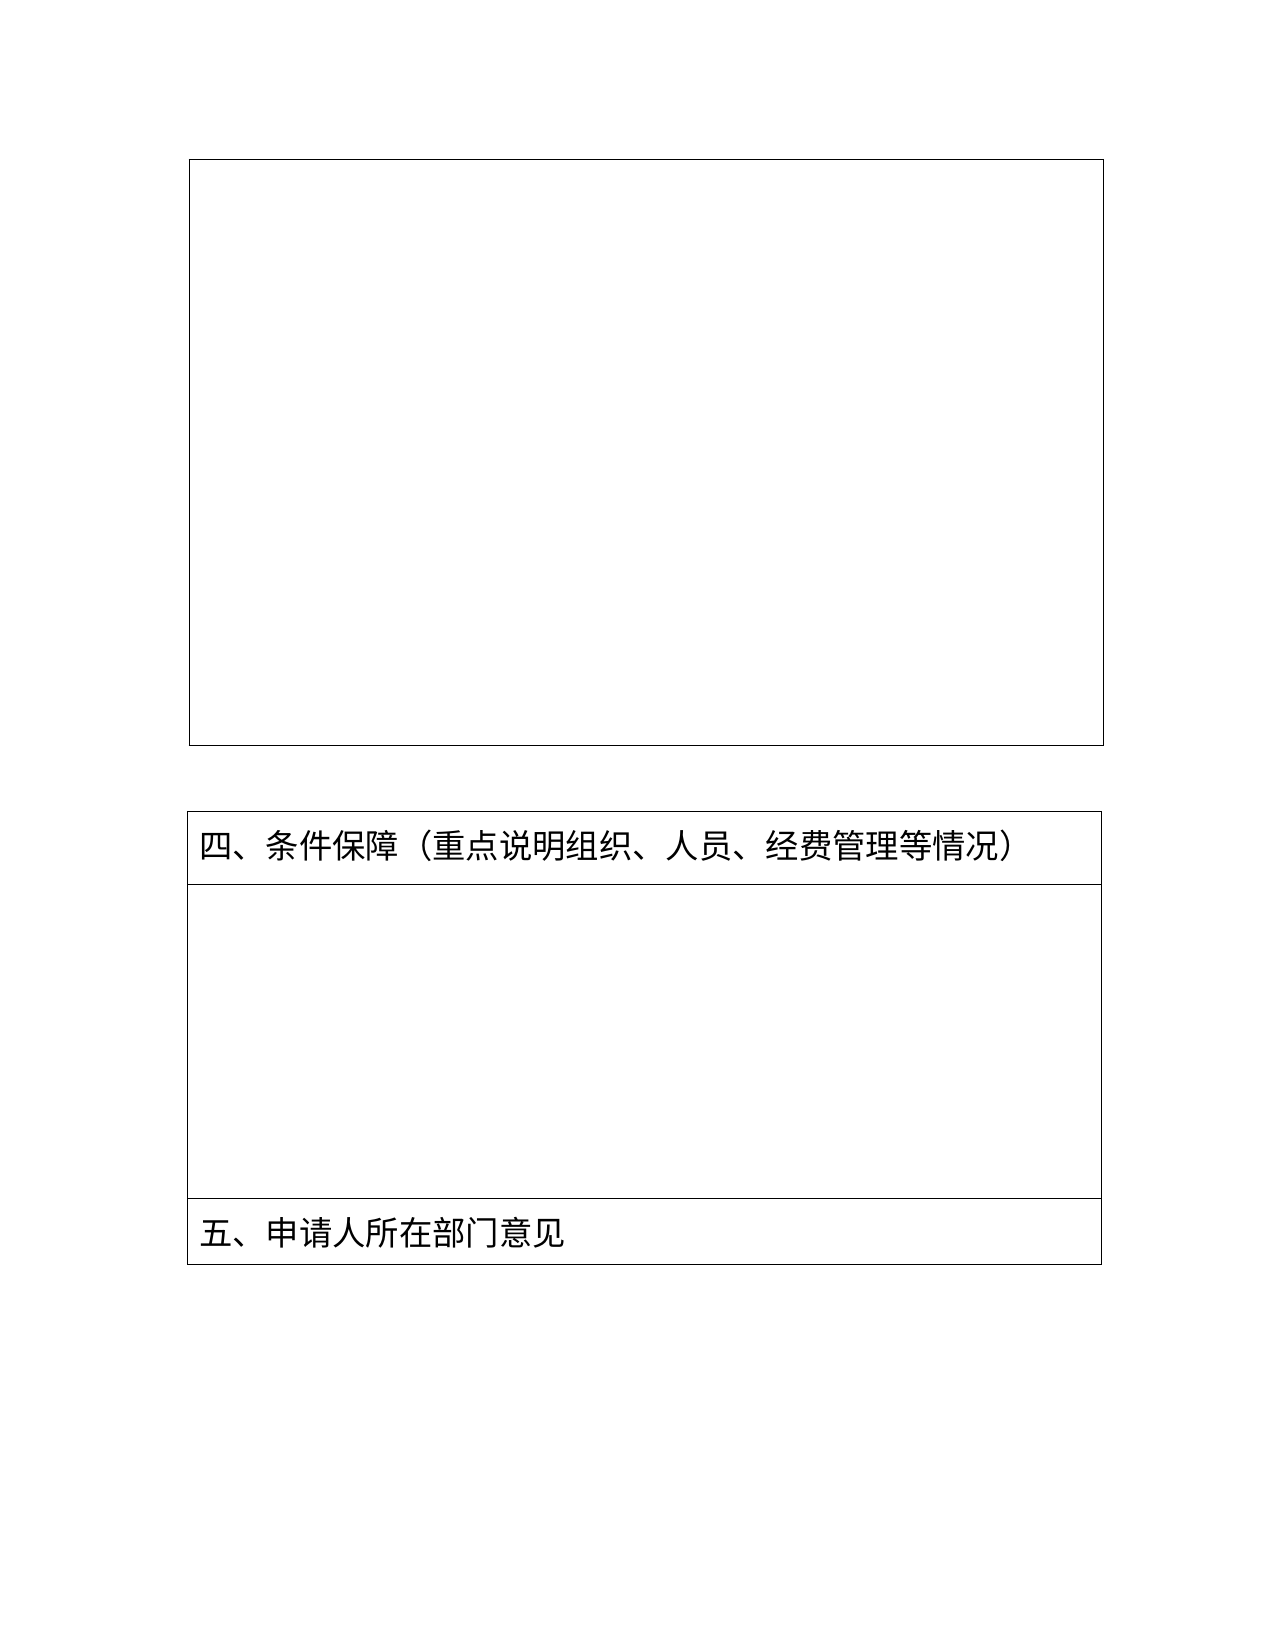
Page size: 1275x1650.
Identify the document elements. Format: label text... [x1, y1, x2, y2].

table_cell [188, 885, 1101, 1198]
table_cell [190, 160, 1103, 745]
table_cell 五、申请人所在部门意见 [188, 1199, 1101, 1264]
table_header 四、条件保障（重点说明组织、人员、经费管理等情况） [188, 812, 1101, 884]
